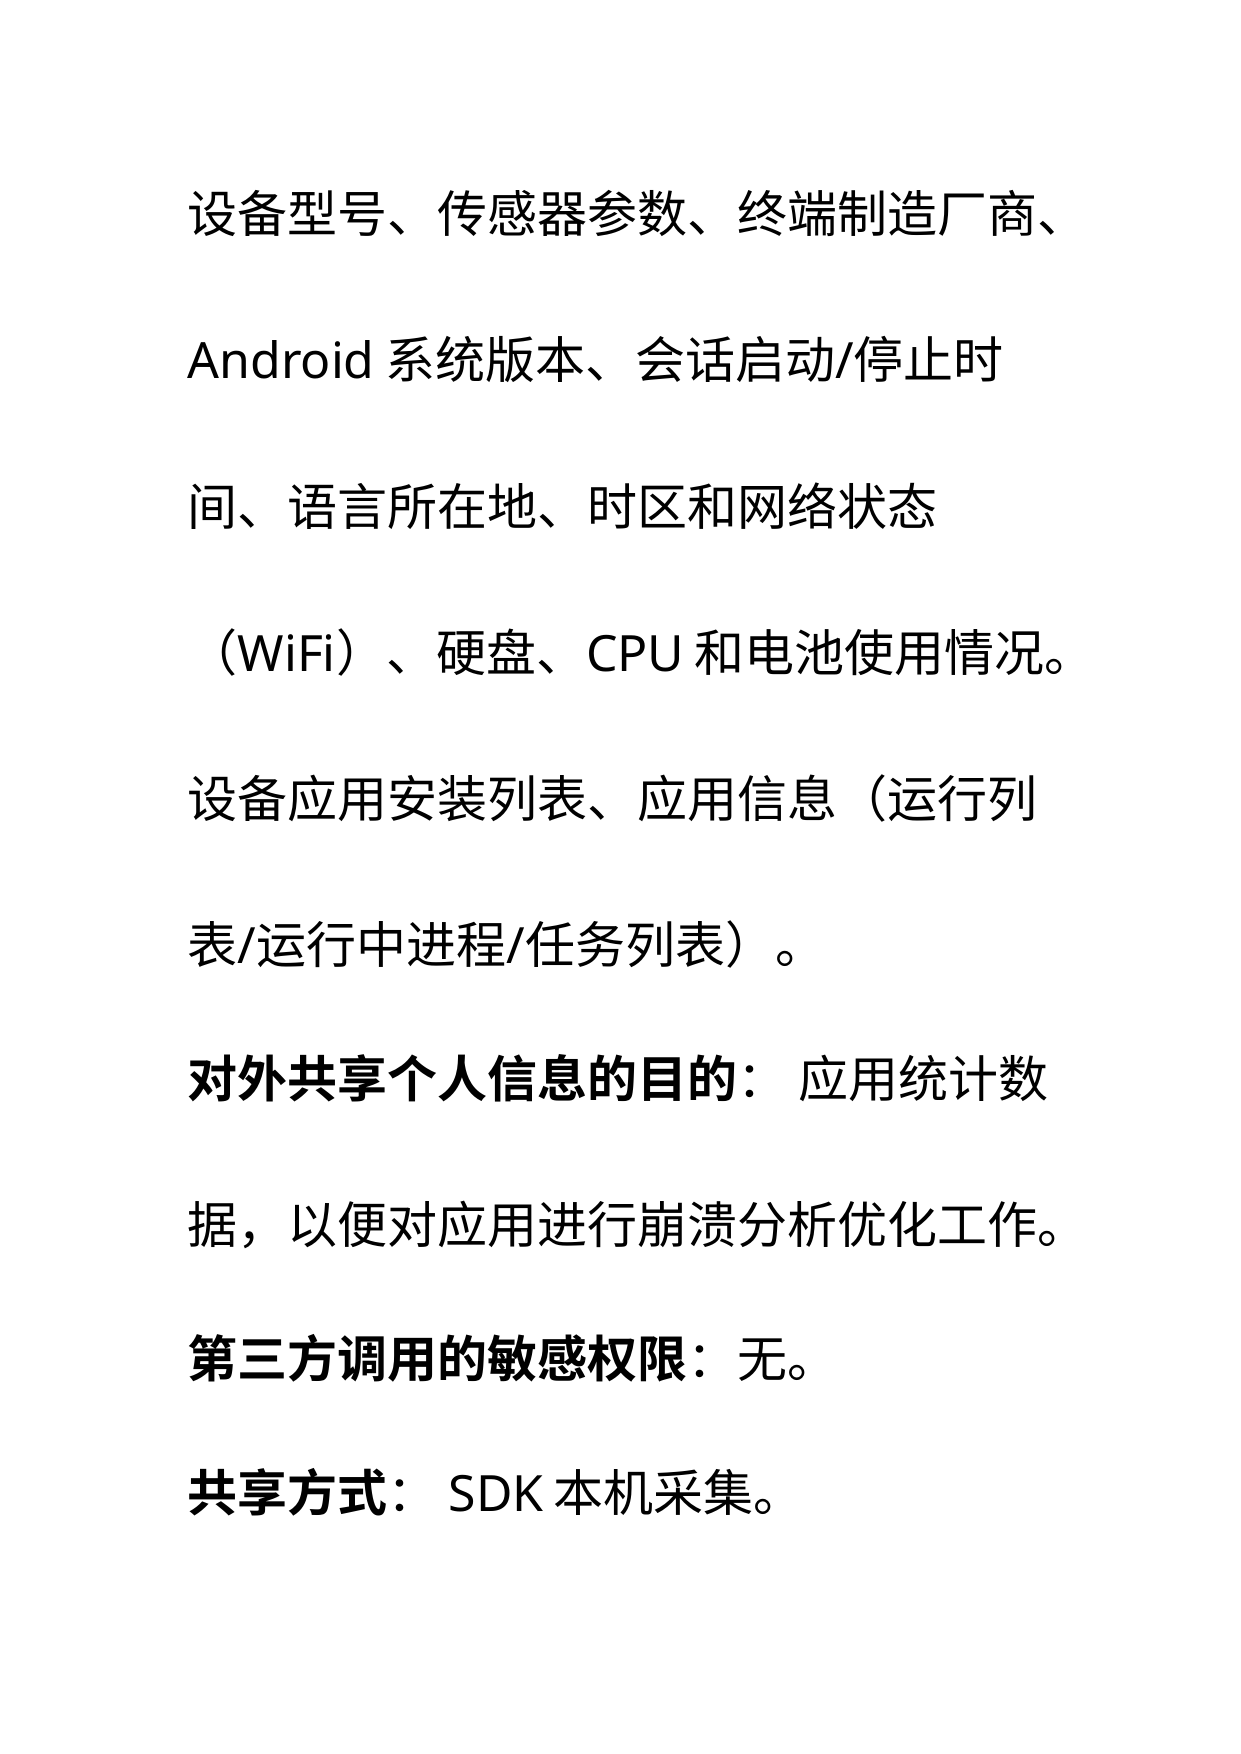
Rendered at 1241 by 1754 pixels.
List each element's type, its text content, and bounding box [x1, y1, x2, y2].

text 第三方调用的敏感权限：无。 [187, 1307, 1053, 1404]
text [187, 162, 1053, 991]
text 对外共享个人信息的目的： 应用统计数据，以便对应用进行崩溃分析优化工作。 [187, 1027, 1053, 1271]
text 共享方式： SDK本机采集。 [187, 1441, 1053, 1538]
